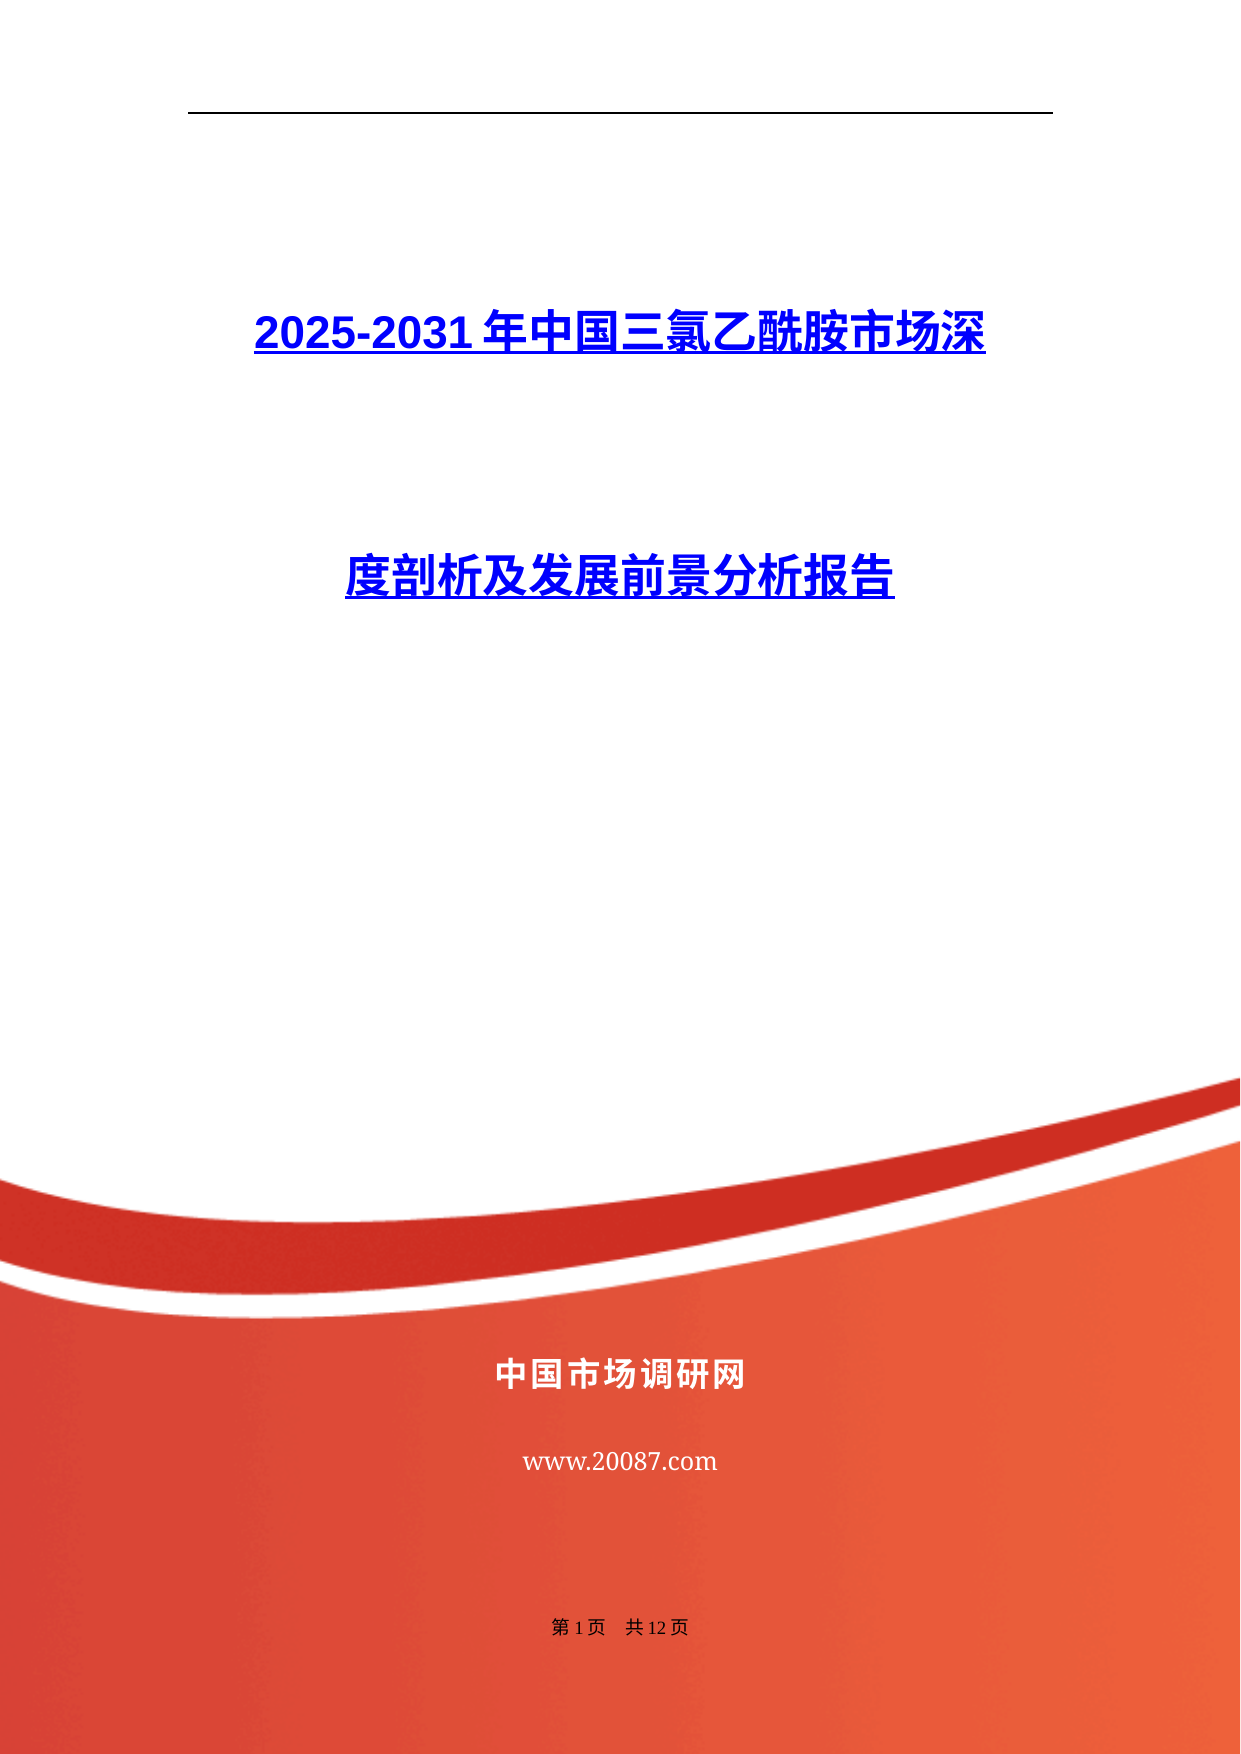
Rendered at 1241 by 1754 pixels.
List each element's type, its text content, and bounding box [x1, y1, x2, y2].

text www.20087.com [187, 1428, 1053, 1493]
picture [0, 1006, 1241, 1754]
subtitle 中国市场调研网 [187, 1339, 1053, 1404]
table_header 2025-2031年中国三氯乙酰胺市场深度剖析及发展前景分析报告 [188, 207, 1053, 773]
